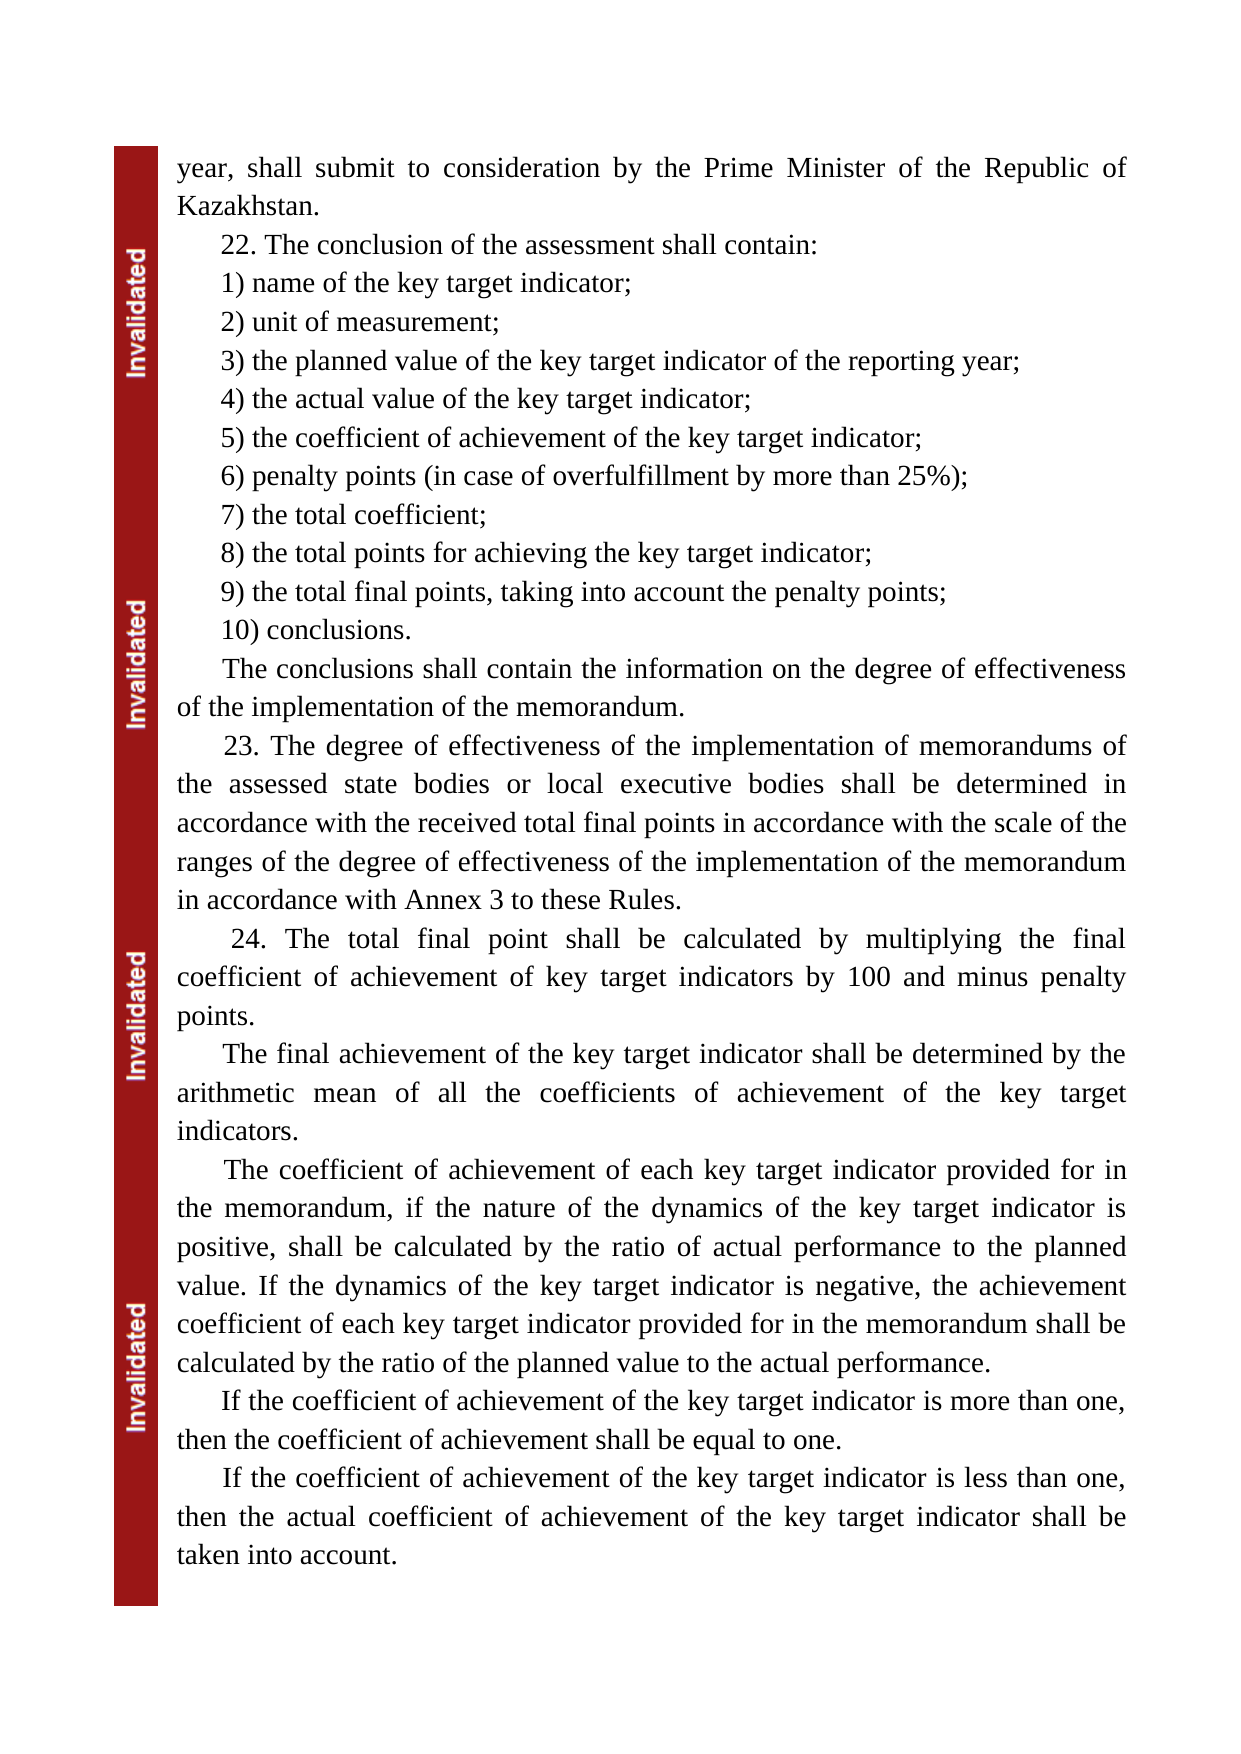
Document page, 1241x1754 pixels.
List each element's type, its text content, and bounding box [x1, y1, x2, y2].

picture [114, 222, 158, 227]
text If the coefficient of achievement of the key target indicator is less than one, then the actual coefficient of achievement of the key target indicator shall be taken into account. [112, 1460, 1128, 1571]
picture [114, 723, 158, 728]
text The final achievement of the key target indicator shall be determined by the arithmetic mean of all the coefficients of achievement of the key target indicators. [112, 1036, 1128, 1147]
text 8) the total points for achieving the key target indicator; [112, 535, 1128, 569]
text 24. The total final point shall be calculated by multiplying the final coefficient of achievement of key target indicators by 100 and minus penalty points. [112, 921, 1128, 1031]
picture [114, 607, 158, 612]
text 6) penalty points (in case of overfulfillment by more than 25%); [112, 458, 1128, 492]
text The conclusions shall contain the information on the degree of effectiveness of the implementation of the memorandum. [112, 651, 1128, 723]
picture [114, 492, 158, 497]
text 22. The conclusion of the assessment shall contain: [112, 227, 1128, 261]
text 2) unit of measurement; [112, 304, 1128, 338]
picture [114, 569, 158, 574]
picture [114, 1031, 158, 1036]
picture [114, 338, 158, 343]
text If the coefficient of achievement of the key target indicator is more than one, then the coefficient of achievement shall be equal to one. [112, 1383, 1128, 1455]
picture [114, 530, 158, 535]
picture [114, 453, 158, 458]
picture [114, 1147, 158, 1152]
picture [114, 376, 158, 381]
text The coefficient of achievement of each key target indicator provided for in the memorandum, if the nature of the dynamics of the key target indicator is positive, shall be calculated by the ratio of actual performance to the planned value. If the dynamics of the key target indicator is negative, the achievement coefficient of each key target indicator provided for in the memorandum shall be calculated by the ratio of the planned value to the actual performance. [112, 1152, 1128, 1378]
text 4) the actual value of the key target indicator; [112, 381, 1128, 415]
picture [114, 916, 158, 921]
picture [114, 261, 158, 266]
text 5) the coefficient of achievement of the key target indicator; [112, 420, 1128, 453]
picture [114, 646, 158, 651]
picture [114, 1455, 158, 1460]
picture [114, 299, 158, 304]
picture [114, 146, 158, 150]
text 1) name of the key target indicator; [112, 266, 1128, 299]
picture [114, 1571, 158, 1606]
text 3) the planned value of the key target indicator of the reporting year; [112, 343, 1128, 376]
text 10) conclusions. [112, 612, 1128, 646]
text 23. The degree of effectiveness of the implementation of memorandums of the assessed state bodies or local executive bodies shall be determined in accordance with the received total final points in accordance with the scale of the ranges of the degree of effectiveness of the implementation of the memorandum in accordance with Annex 3 to these Rules. [112, 728, 1128, 916]
text 7) the total coefficient; [112, 497, 1128, 530]
picture [114, 415, 158, 420]
picture [114, 1378, 158, 1383]
text 9) the total final points, taking into account the penalty points; [112, 574, 1128, 607]
